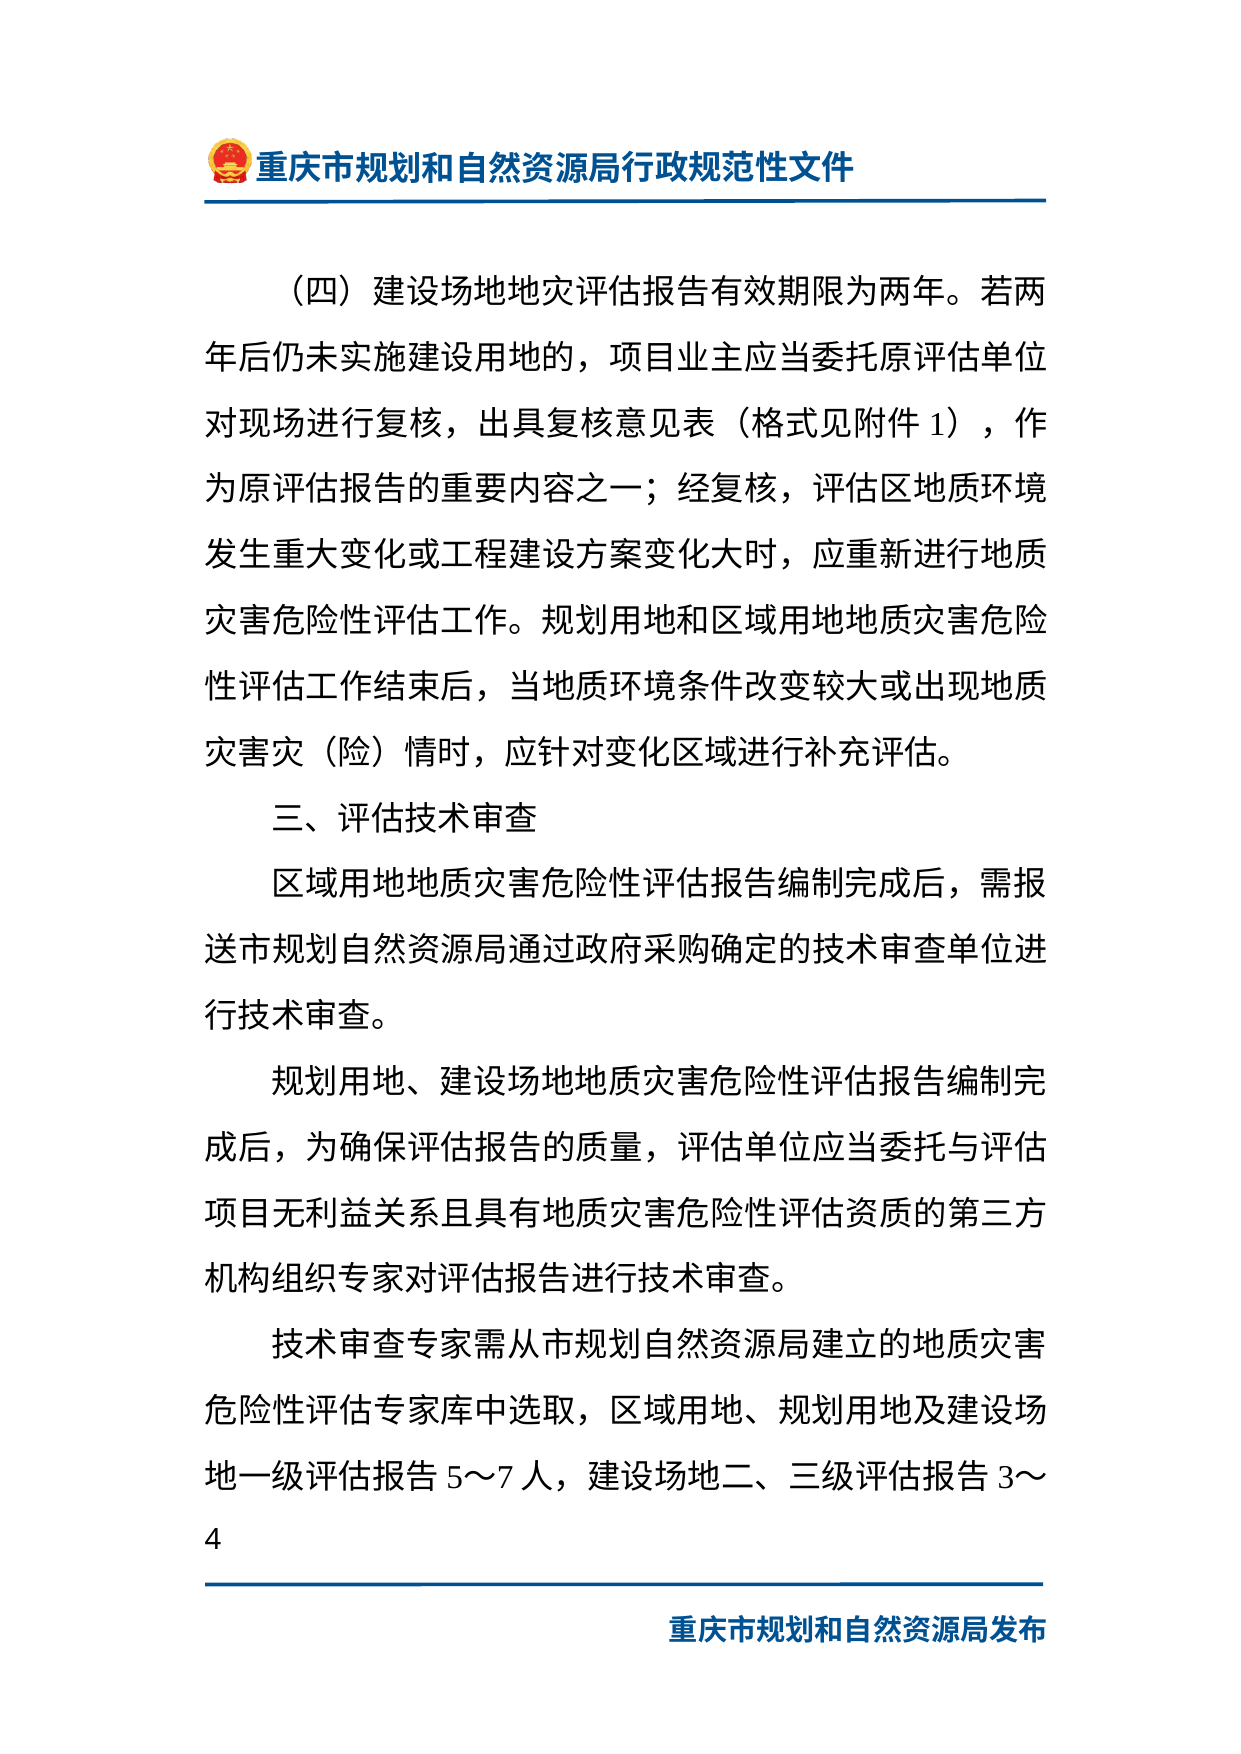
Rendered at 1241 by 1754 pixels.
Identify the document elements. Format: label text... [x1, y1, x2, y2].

picture [204, 136, 255, 187]
text 区域用地地质灾害危险性评估报告编制完成后，需报送市规划自然资源局通过政府采购确定的技术审查单位进行技术审查。 [204, 848, 1048, 1046]
text （四）建设场地地灾评估报告有效期限为两年。若两年后仍未实施建设用地的，项目业主应当委托原评估单位对现场进行复核，出具复核意见表（格式见附件1），作为原评估报告的重要内容之一；经复核，评估区地质环境发生重大变化或工程建设方案变化大时，应重新进行地质灾害危险性评估工作。规划用地和区域用地地质灾害危险性评估工作结束后，当地质环境条件改变较大或出现地质灾害灾（险）情时，应针对变化区域进行补充评估。 [204, 256, 1048, 782]
text 三、评估技术审查 [204, 782, 1048, 848]
text 规划用地、建设场地地质灾害危险性评估报告编制完成后，为确保评估报告的质量，评估单位应当委托与评估项目无利益关系且具有地质灾害危险性评估资质的第三方机构组织专家对评估报告进行技术审查。 [204, 1046, 1048, 1309]
text 技术审查专家需从市规划自然资源局建立的地质灾害危险性评估专家库中选取，区域用地、规划用地及建设场地一级评估报告5～7人，建设场地二、三级评估报告3～5人。 [204, 1309, 1048, 1507]
